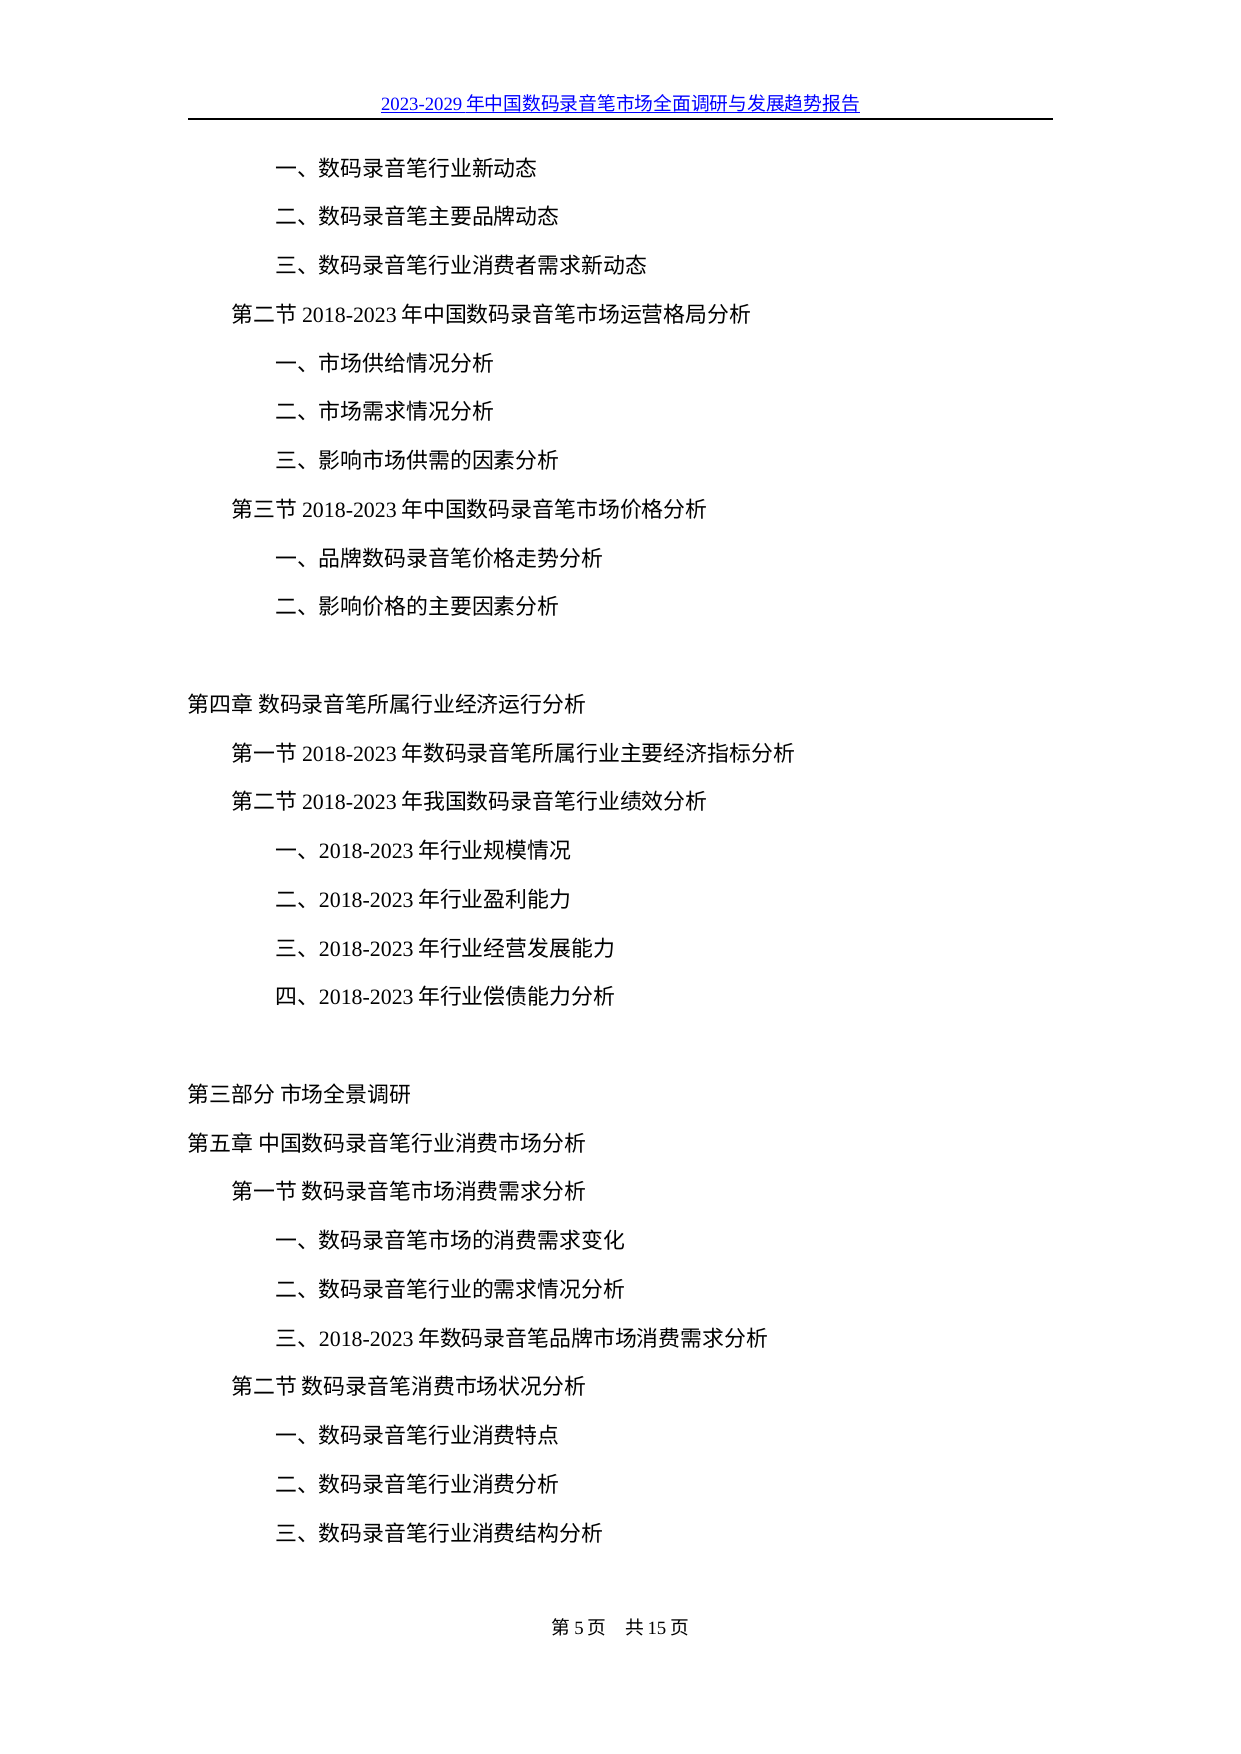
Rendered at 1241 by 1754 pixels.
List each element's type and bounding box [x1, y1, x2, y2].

text [187, 150, 1053, 1548]
